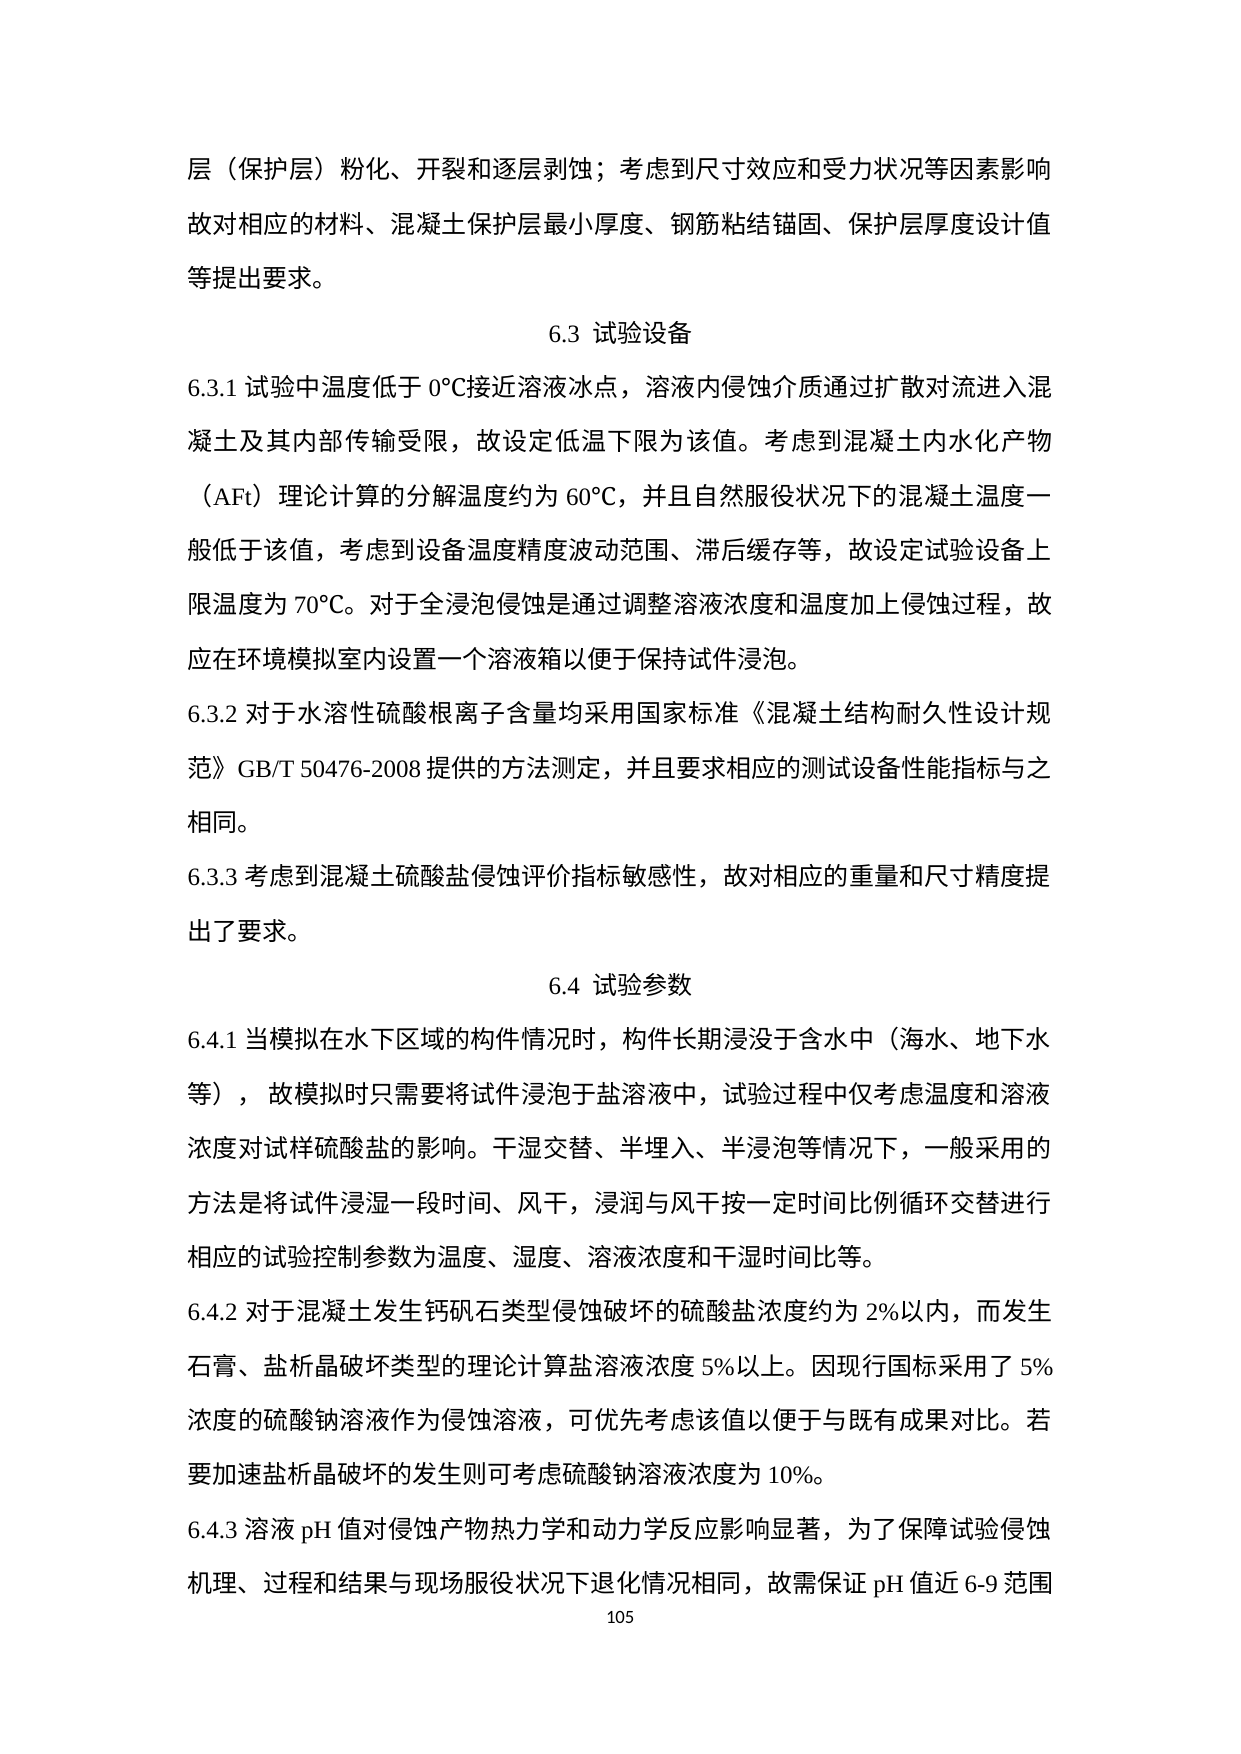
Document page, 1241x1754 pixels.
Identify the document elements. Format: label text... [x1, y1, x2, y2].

text 6.3.3 考虑到混凝土硫酸盐侵蚀评价指标敏感性，故对相应的重量和尺寸精度提出了要求。 [187, 857, 1053, 947]
text 6.3.2 对于水溶性硫酸根离子含量均采用国家标准《混凝土结构耐久性设计规范》GB/T 50476-2008提供的方法测定，并且要求相应的测试设备性能指标与之相同。 [187, 694, 1053, 839]
text 6.4.1 当模拟在水下区域的构件情况时，构件长期浸没于含水中（海水、地下水等）， 故模拟时只需要将试件浸泡于盐溶液中，试验过程中仅考虑温度和溶液浓度对试样硫酸盐的影响。干湿交替、半埋入、半浸泡等情况下，一般采用的方法是将试件浸湿一段时间、风干，浸润与风干按一定时间比例循环交替进行。相应的试验控制参数为温度、湿度、溶液浓度和干湿时间比等。 [187, 1020, 1053, 1274]
text 6.3.1 试验中温度低于0℃接近溶液冰点，溶液内侵蚀介质通过扩散对流进入混凝土及其内部传输受限，故设定低温下限为该值。考虑到混凝土内水化产物（AFt）理论计算的分解温度约为60℃，并且自然服役状况下的混凝土温度一般低于该值，考虑到设备温度精度波动范围、滞后缓存等，故设定试验设备上限温度为70℃。对于全浸泡侵蚀是通过调整溶液浓度和温度加上侵蚀过程，故应在环境模拟室内设置一个溶液箱以便于保持试件浸泡。 [187, 367, 1053, 676]
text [187, 1509, 1053, 1600]
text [187, 150, 1053, 295]
text 6.4.2 对于混凝土发生钙矾石类型侵蚀破坏的硫酸盐浓度约为2%以内，而发生石膏、盐析晶破坏类型的理论计算盐溶液浓度5%以上。因现行国标采用了5%浓度的硫酸钠溶液作为侵蚀溶液，可优先考虑该值以便于与既有成果对比。若要加速盐析晶破坏的发生则可考虑硫酸钠溶液浓度为10%。 [187, 1292, 1053, 1491]
subtitle 6.3 试验设备 [187, 313, 1053, 349]
subtitle 6.4 试验参数 [187, 966, 1053, 1002]
